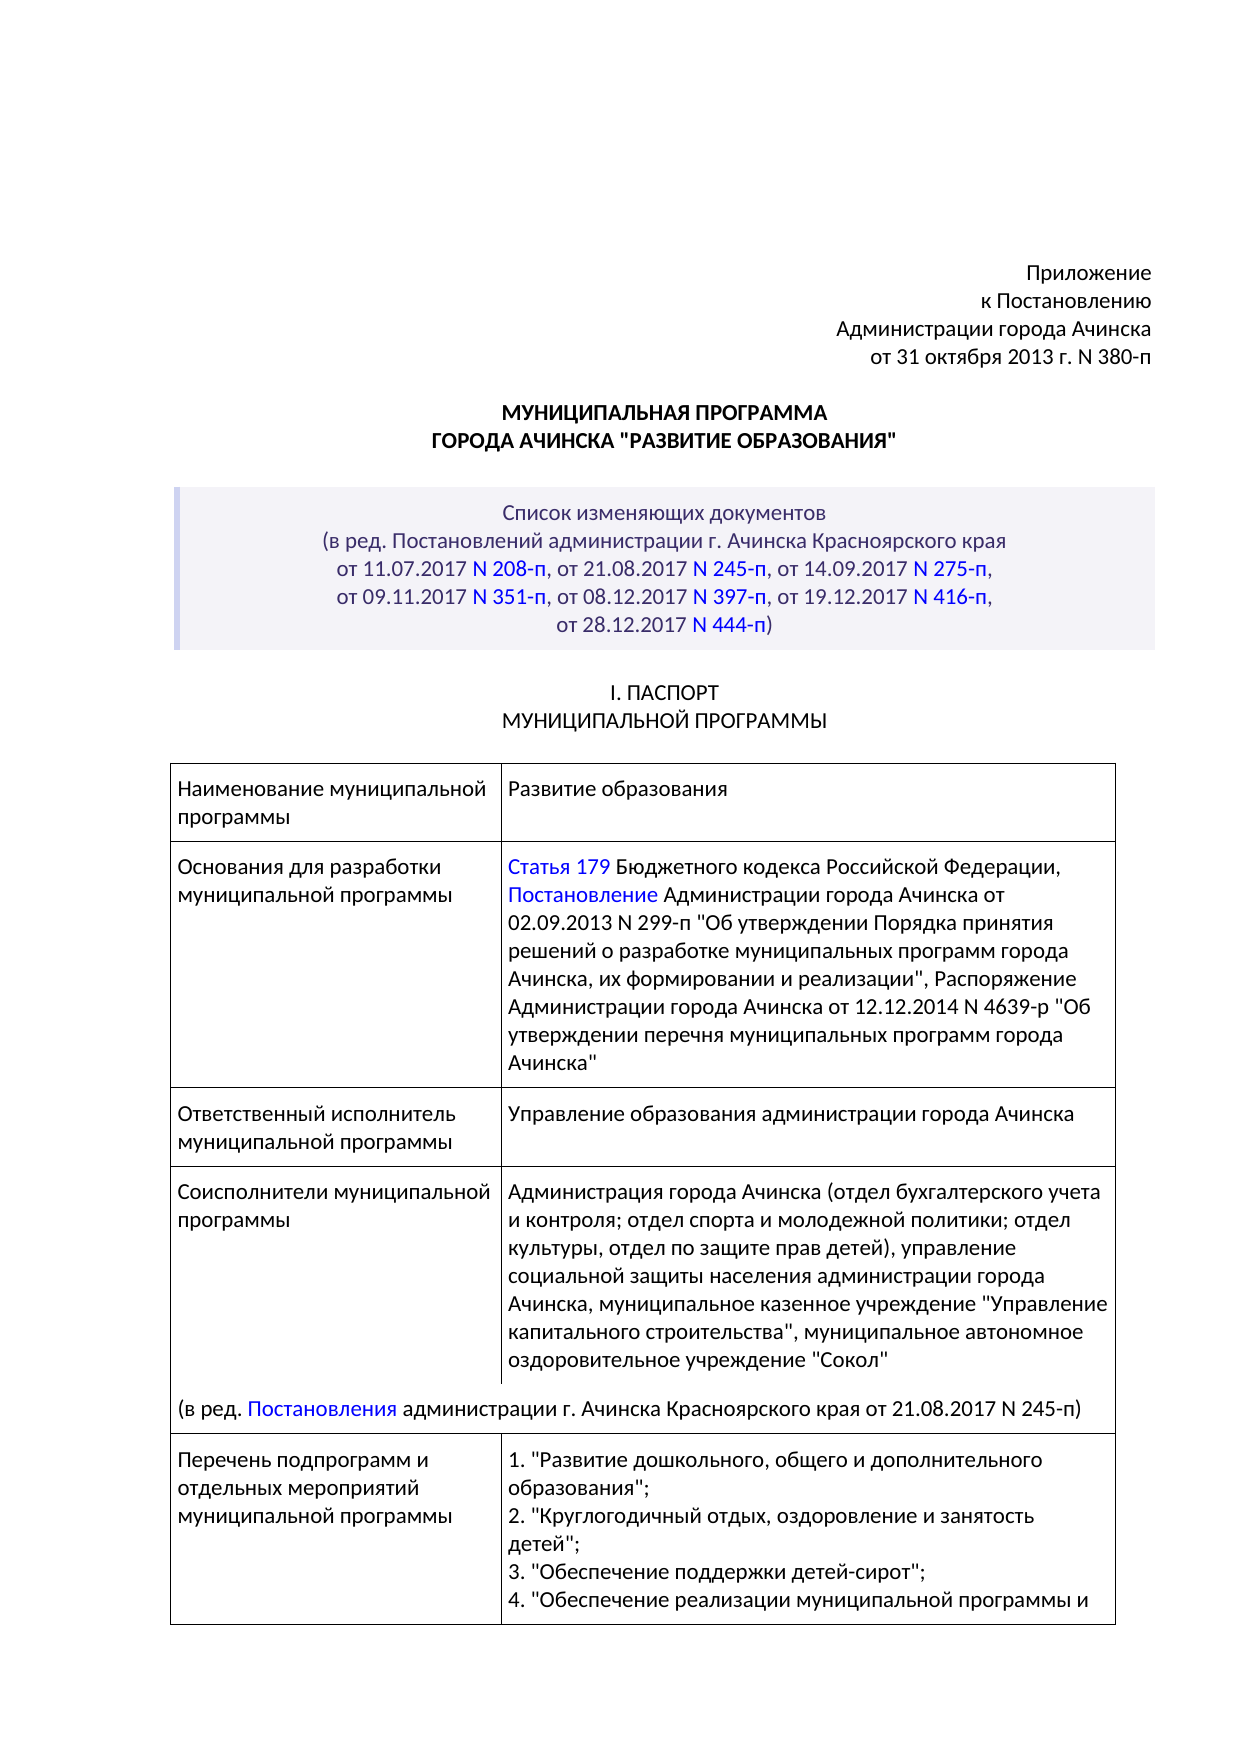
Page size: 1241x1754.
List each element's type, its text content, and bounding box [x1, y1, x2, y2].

text к Постановлению [177, 286, 1152, 314]
table_header Наименование муниципальной программы [171, 764, 501, 841]
table_header Развитие образования [502, 764, 1115, 841]
table_cell Статья 179 Бюджетного кодекса Российской Федерации, Постановление Администрации города Ачинска от 02.09.2013 N 299-п "Об утверждении Порядка принятия решений о разработке муниципальных программ города Ачинска, их формировании и реализации", Распоряжение Администрации города Ачинска от 12.12.2014 N 4639-р "Об утверждении перечня муниципальных программ города Ачинска" [502, 842, 1115, 1087]
table_cell Администрация города Ачинска (отдел бухгалтерского учета и контроля; отдел спорта и молодежной политики; отдел культуры, отдел по защите прав детей), управление социальной защиты населения администрации города Ачинска, муниципальное казенное учреждение "Управление капитального строительства", муниципальное автономное оздоровительное учреждение "Сокол" [502, 1167, 1115, 1384]
text I. ПАСПОРТ [177, 678, 1152, 706]
text МУНИЦИПАЛЬНОЙ ПРОГРАММЫ [177, 706, 1152, 734]
table_cell (в ред. Постановления администрации г. Ачинска Красноярского края от 21.08.2017 N 245-п) [171, 1384, 1115, 1433]
title МУНИЦИПАЛЬНАЯ ПРОГРАММА [177, 398, 1152, 426]
text Приложение [177, 258, 1152, 286]
table_cell Основания для разработки муниципальной программы [171, 842, 501, 1087]
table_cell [171, 1434, 501, 1624]
text Администрации города Ачинска [177, 314, 1152, 342]
table_cell Соисполнители муниципальной программы [171, 1167, 501, 1384]
table_cell Ответственный исполнитель муниципальной программы [171, 1088, 501, 1166]
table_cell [502, 1434, 1115, 1624]
table_cell Управление образования администрации города Ачинска [502, 1088, 1115, 1166]
text от 31 октября 2013 г. N 380-п [177, 342, 1152, 370]
title ГОРОДА АЧИНСКА "РАЗВИТИЕ ОБРАЗОВАНИЯ" [177, 426, 1152, 454]
table_header Список изменяющих документов (в ред. Постановлений администрации г. Ачинска Красноярского края от 11.07.2017 N 208-п, от 21.08.2017 N 245-п, от 14.09.2017 N 275-п, от 09.11.2017 N 351-п, от 08.12.2017 N 397-п, от 19.12.2017 N 416-п, от 28.12.2017 N 444-п) [180, 487, 1149, 650]
